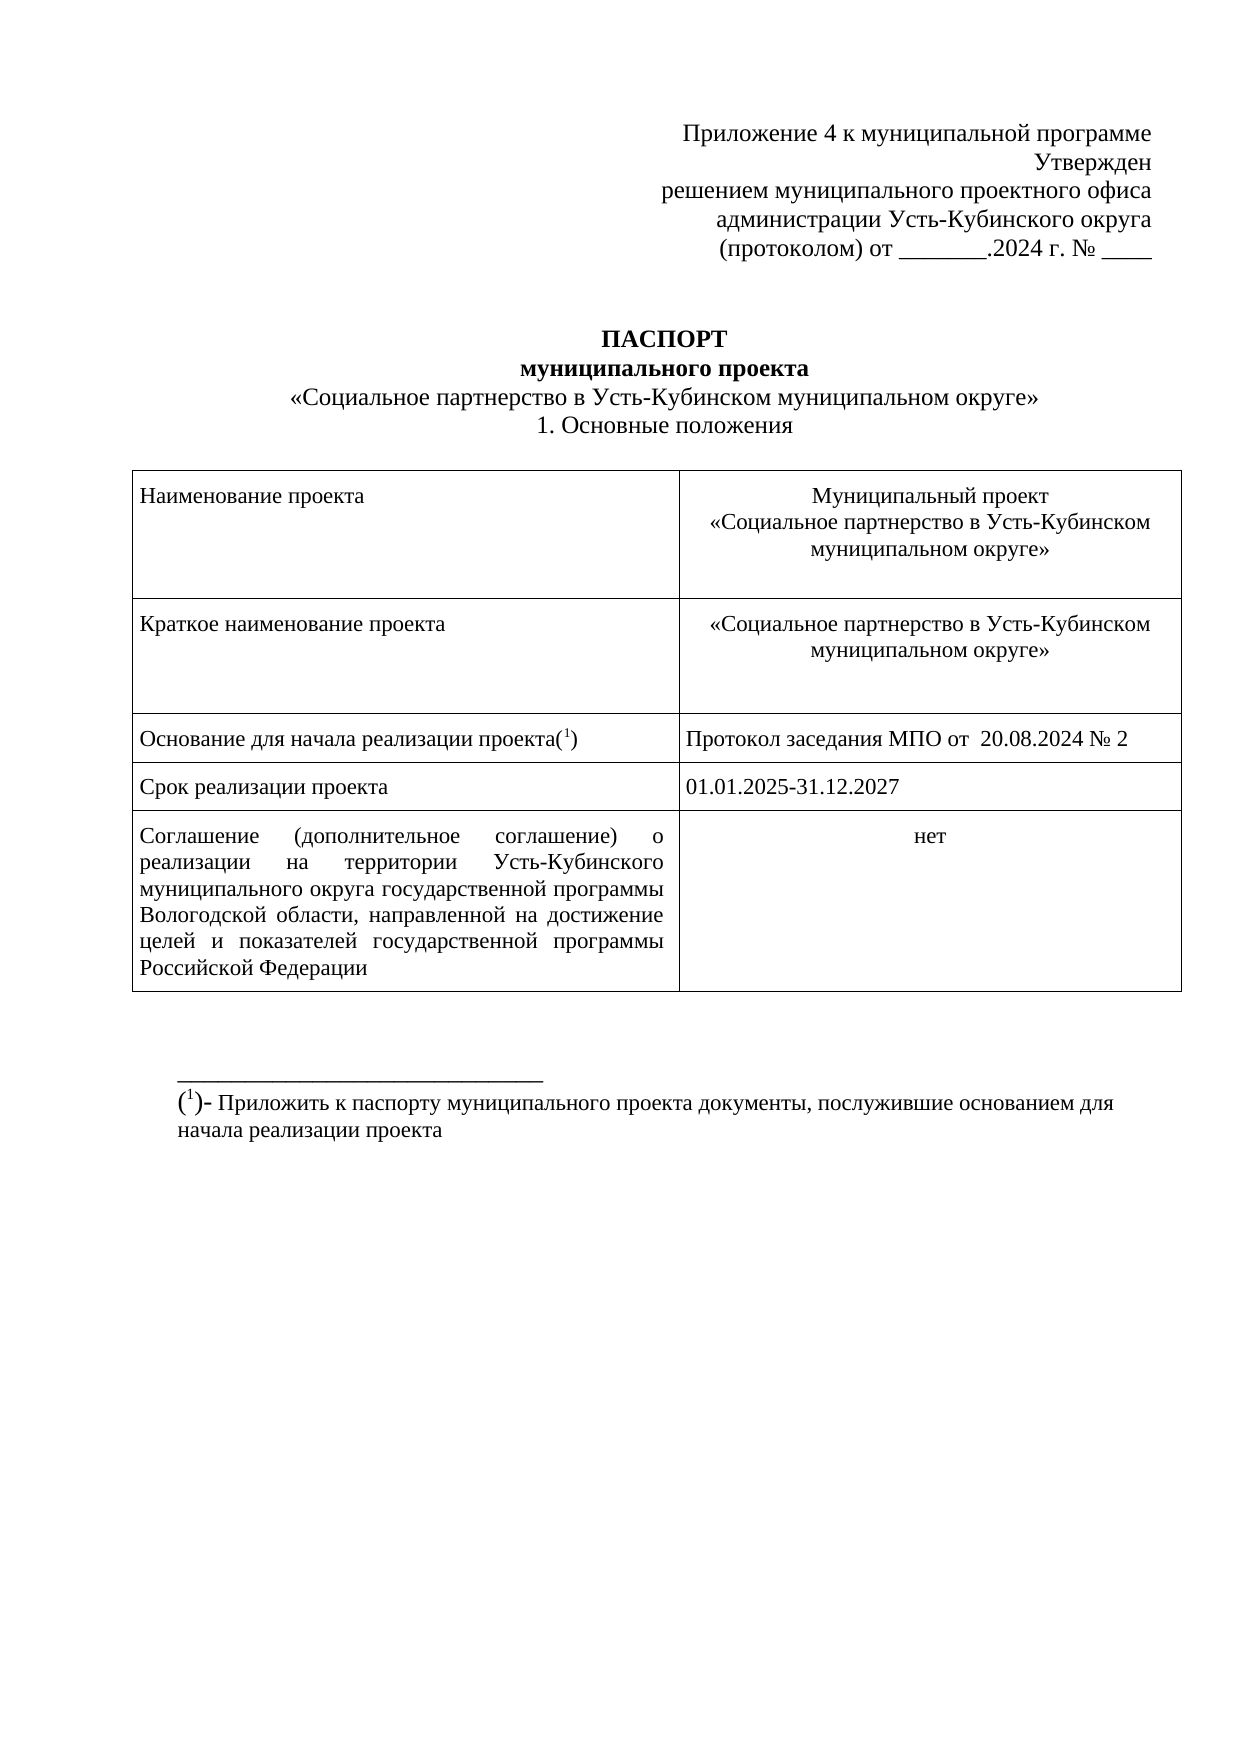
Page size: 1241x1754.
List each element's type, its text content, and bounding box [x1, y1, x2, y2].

text ___________________________ [177, 1054, 1152, 1085]
text ПАСПОРТ [177, 324, 1152, 353]
text муниципального проекта [177, 353, 1152, 382]
text Утвержден [177, 147, 1152, 176]
text (1)- Приложить к паспорту муниципального проекта документы, послужившие основанием для начала реализации проекта [177, 1085, 1152, 1143]
text решением муниципального проектного офиса [177, 176, 1152, 204]
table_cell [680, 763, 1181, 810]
text (протоколом) от _______.2024 г. № ____ [177, 233, 1152, 262]
text Приложение 4 к муниципальной программе [177, 118, 1152, 147]
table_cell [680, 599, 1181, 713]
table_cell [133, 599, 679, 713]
text 1. Основные положения [177, 410, 1152, 439]
text администрации Усть-Кубинского округа [177, 204, 1152, 233]
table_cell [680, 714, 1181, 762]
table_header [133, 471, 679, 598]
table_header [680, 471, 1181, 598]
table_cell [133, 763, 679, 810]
text «Социальное партнерство в Усть-Кубинском муниципальном округе» [177, 382, 1152, 410]
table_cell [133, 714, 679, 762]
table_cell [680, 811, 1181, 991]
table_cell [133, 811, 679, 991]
